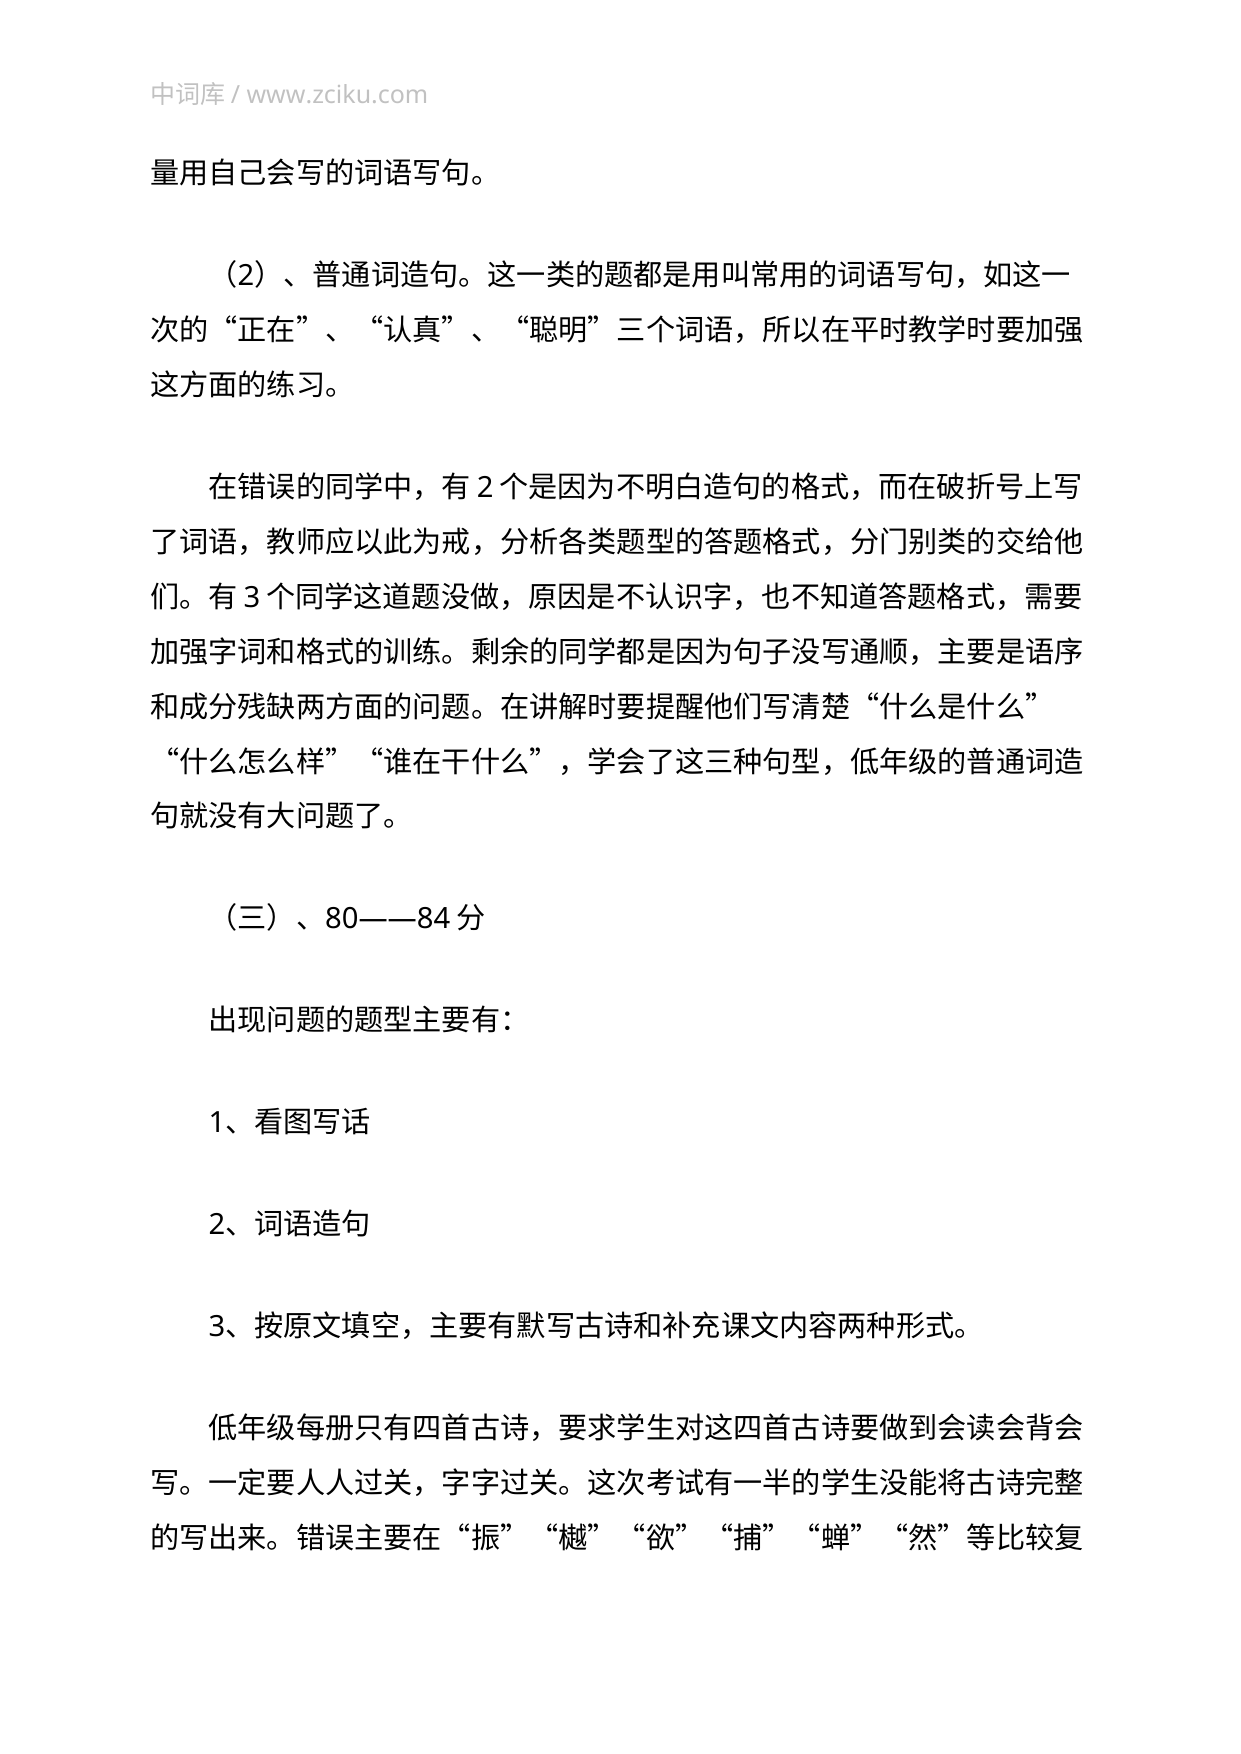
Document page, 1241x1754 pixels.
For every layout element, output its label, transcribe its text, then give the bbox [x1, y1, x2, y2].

text 出现问题的题型主要有： [150, 997, 1090, 1039]
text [150, 150, 1090, 192]
text 1、看图写话 [150, 1098, 1090, 1141]
text （2）、普通词造句。这一类的题都是用叫常用的词语写句，如这一次的“正在”、“认真”、“聪明”三个词语，所以在平时教学时要加强这方面的练习。 [150, 252, 1090, 404]
text 3、按原文填空，主要有默写古诗和补充课文内容两种形式。 [150, 1302, 1090, 1345]
text （三）、80——84分 [150, 895, 1090, 937]
text 2、词语造句 [150, 1201, 1090, 1243]
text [150, 1404, 1090, 1557]
text 在错误的同学中，有2个是因为不明白造句的格式，而在破折号上写了词语，教师应以此为戒，分析各类题型的答题格式，分门别类的交给他们。有3个同学这道题没做，原因是不认识字，也不知道答题格式，需要加强字词和格式的训练。剩余的同学都是因为句子没写通顺，主要是语序和成分残缺两方面的问题。在讲解时要提醒他们写清楚“什么是什么”“什么怎么样”“谁在干什么”，学会了这三种句型，低年级的普通词造句就没有大问题了。 [150, 463, 1090, 835]
